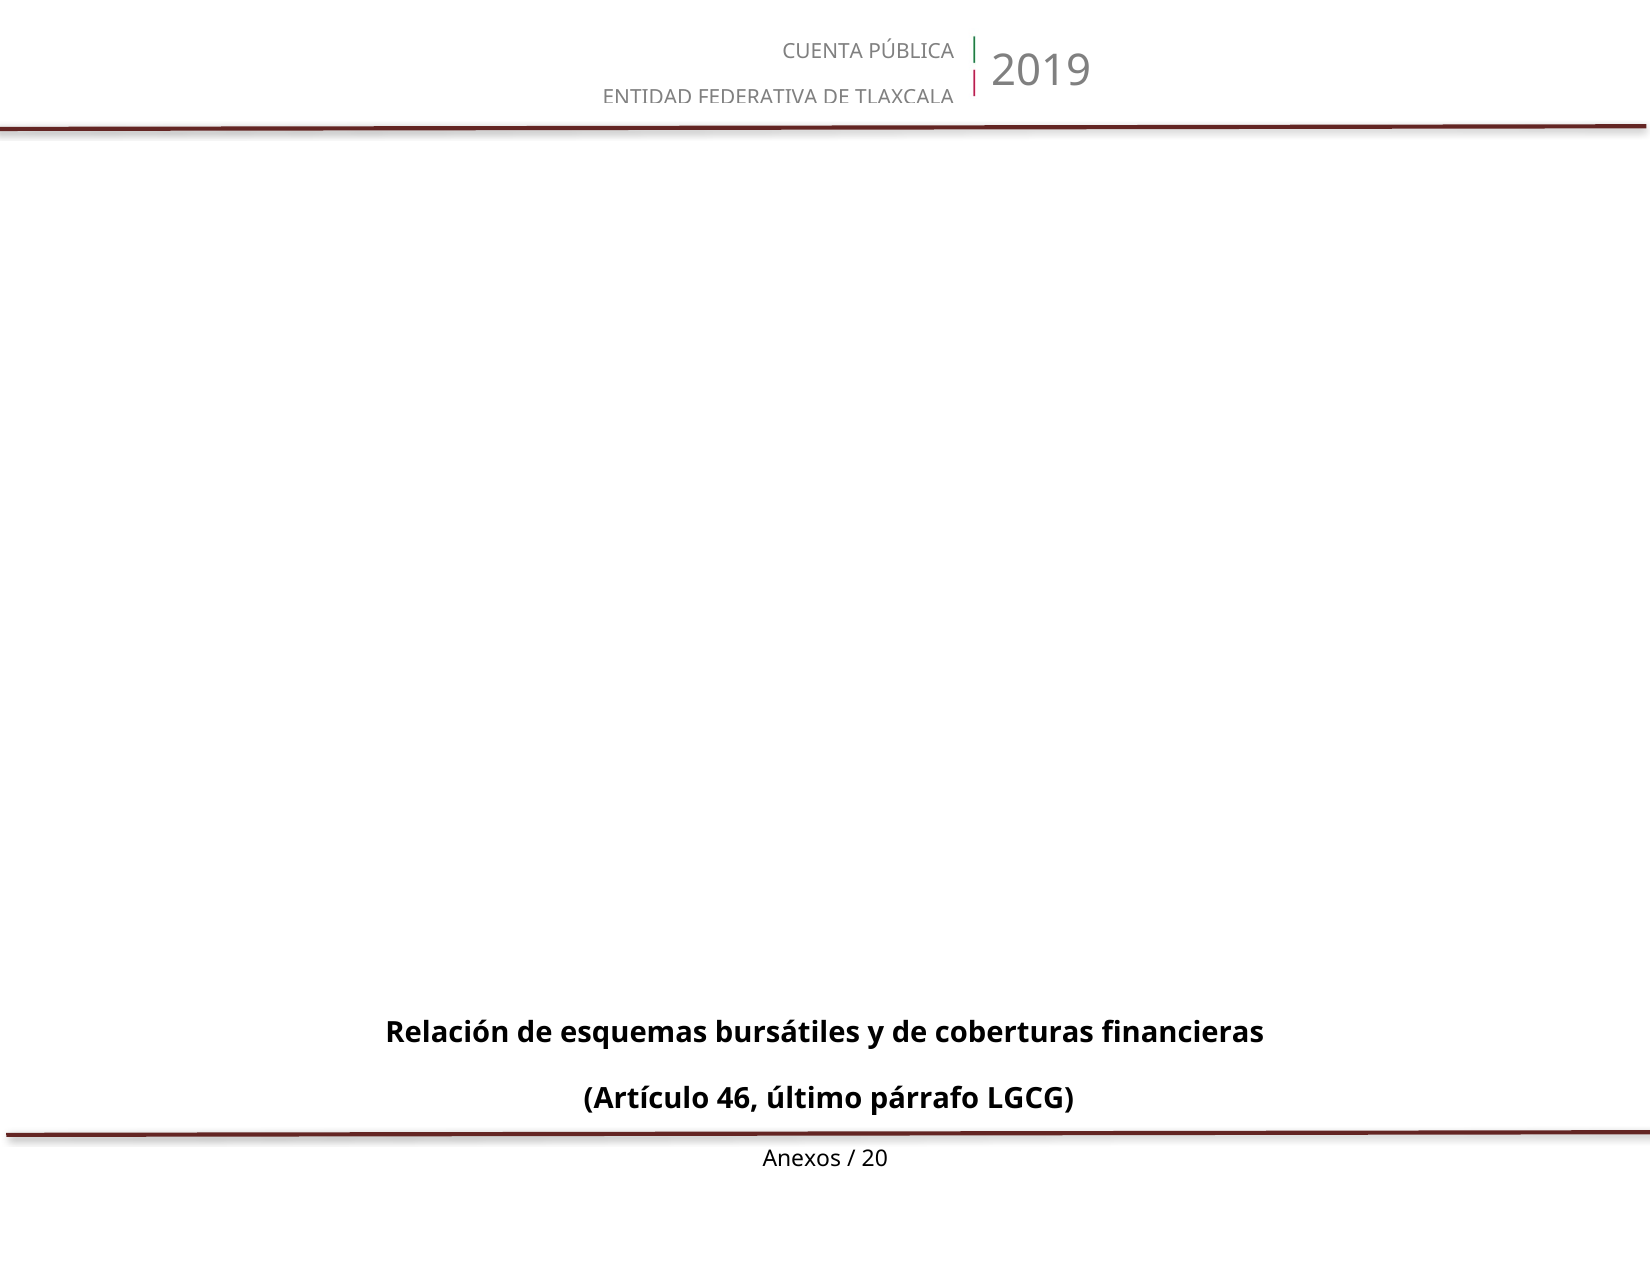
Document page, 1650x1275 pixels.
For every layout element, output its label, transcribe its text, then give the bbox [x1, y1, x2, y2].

text Relación de esquemas bursátiles y de coberturas financieras [112, 1011, 1537, 1051]
text (Artículo 46, último párrafo LGCG) [112, 1078, 1537, 1117]
picture [968, 28, 985, 99]
